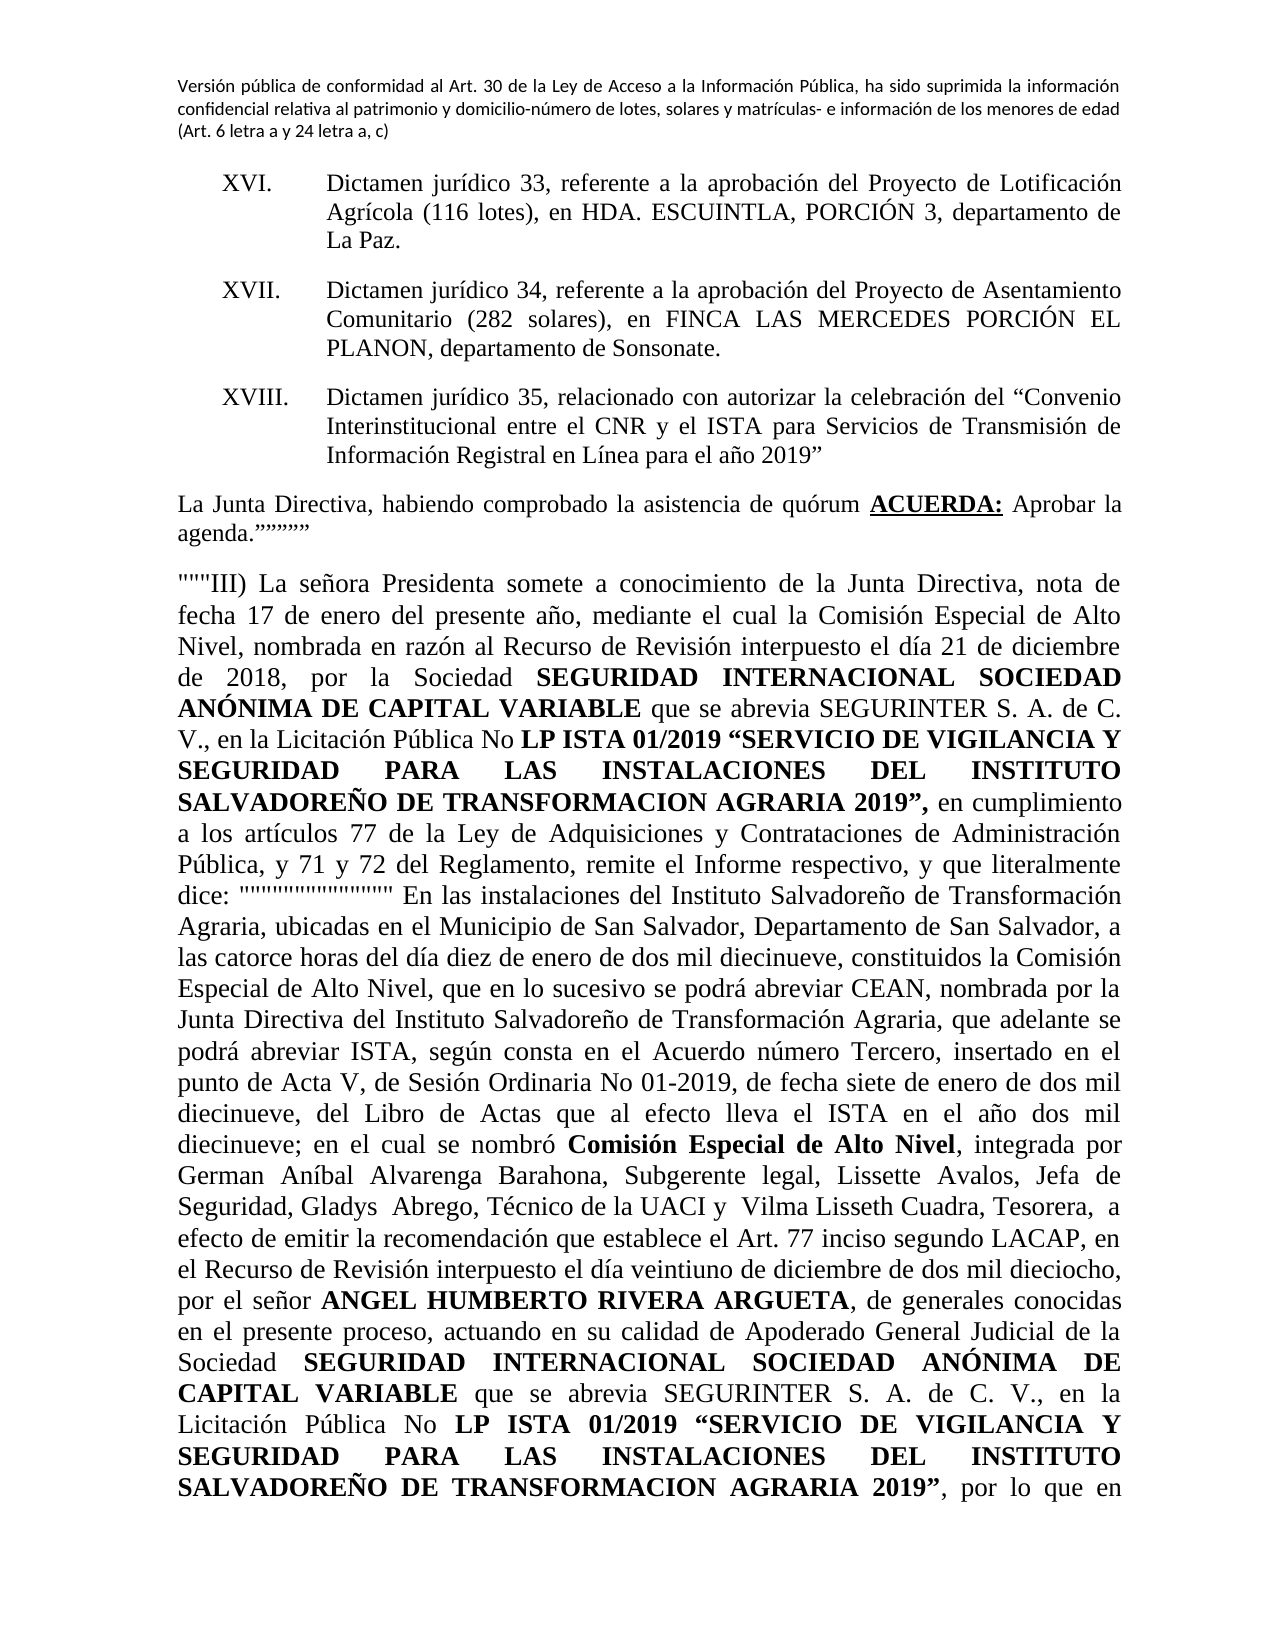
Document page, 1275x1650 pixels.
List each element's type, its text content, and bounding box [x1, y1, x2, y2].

text La Junta Directiva, habiendo comprobado la asistencia de quórum ACUERDA: Aprobar la agenda.””””” [177, 489, 1122, 547]
list Dictamen jurídico 34, referente a la aprobación del Proyecto de Asentamiento Comunitario (282 solares), en FINCA LAS MERCEDES PORCIÓN EL PLANON, departamento de Sonsonate. [222, 275, 1122, 361]
list Dictamen jurídico 33, referente a la aprobación del Proyecto de Lotificación Agrícola (116 lotes), en HDA. ESCUINTLA, PORCIÓN 3, departamento de La Paz. [222, 168, 1122, 254]
list Dictamen jurídico 35, relacionado con autorizar la celebración del “Convenio Interinstitucional entre el CNR y el ISTA para Servicios de Transmisión de Información Registral en Línea para el año 2019” [222, 382, 1122, 468]
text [177, 568, 1122, 1502]
